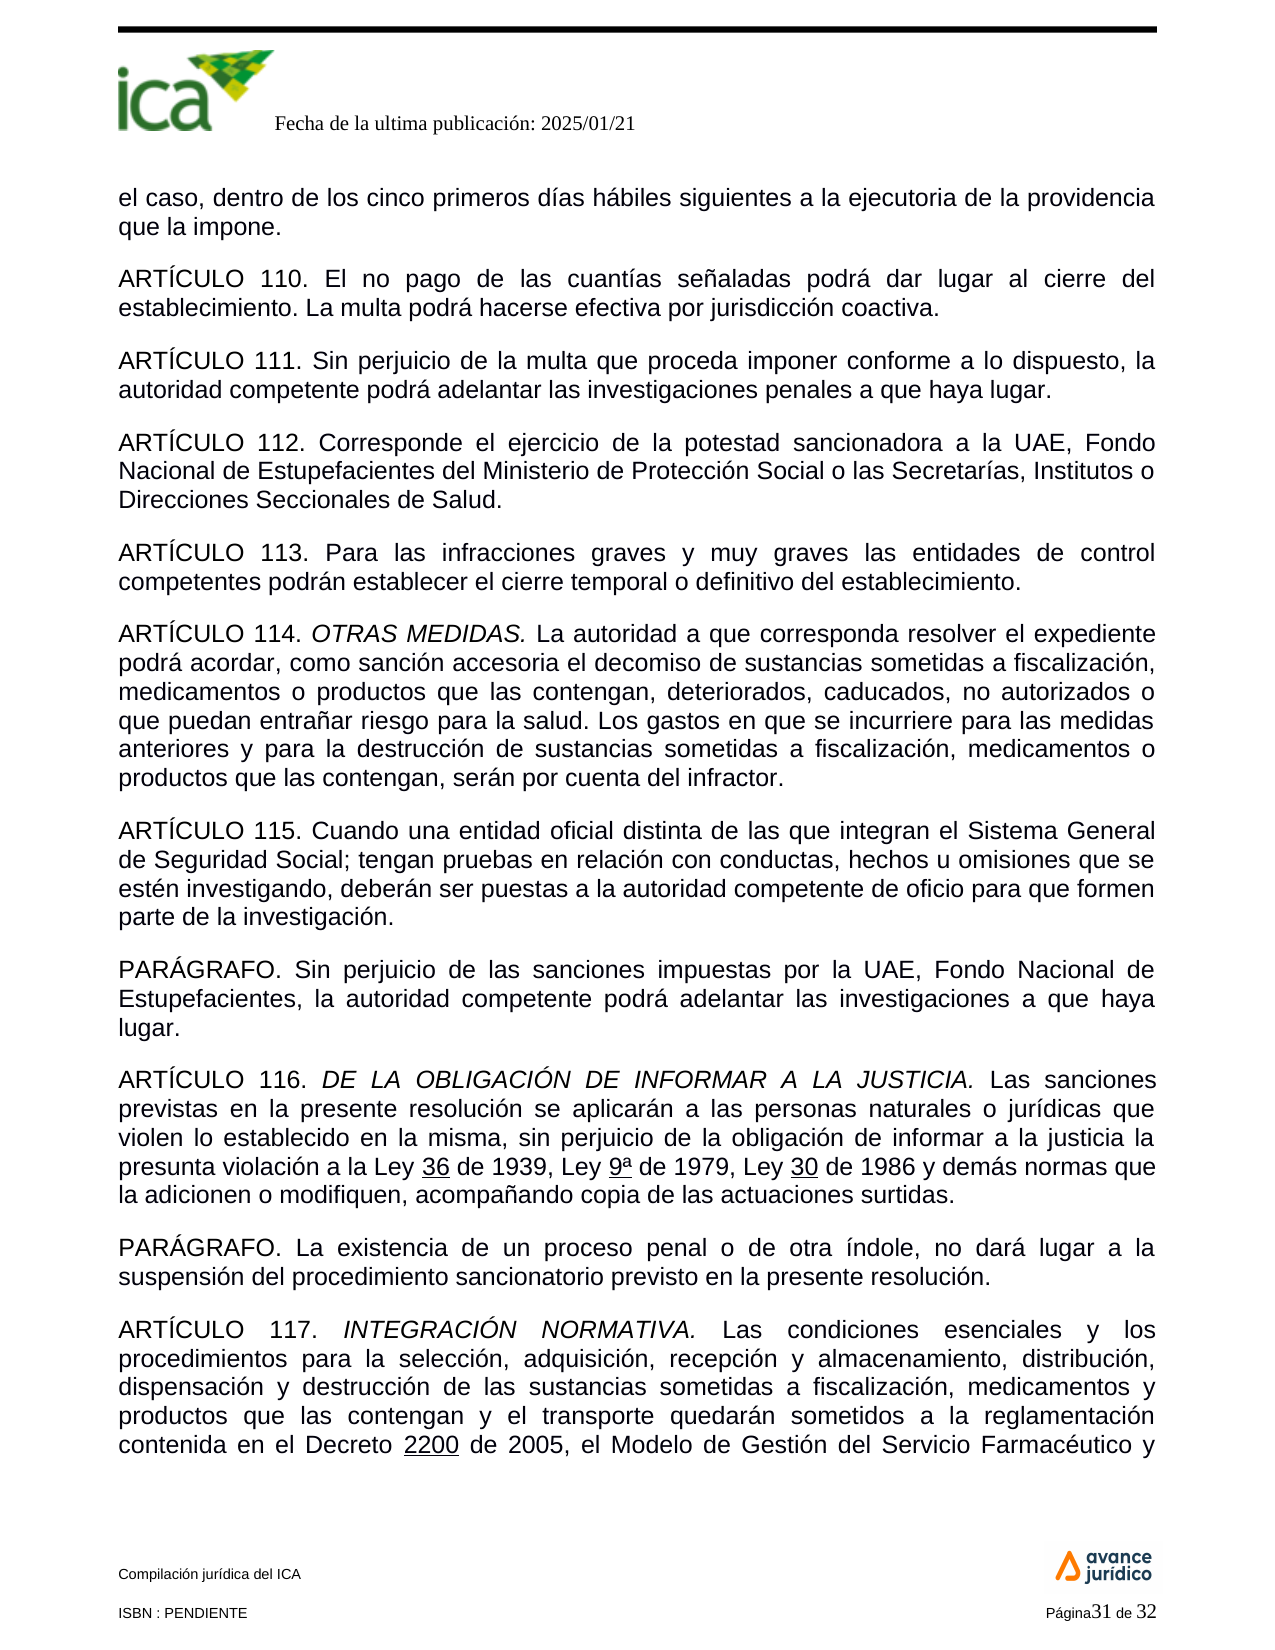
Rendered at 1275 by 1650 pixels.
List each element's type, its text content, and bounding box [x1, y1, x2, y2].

text &$ARTÍCULO 111. Sin perjuicio de la multa que proceda imponer conforme a lo dispuesto, la autoridad competente podrá adelantar las investigaciones penales a que haya lugar. [118, 346, 1157, 403]
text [118, 1315, 1157, 1458]
text &$ARTÍCULO 115. Cuando una entidad oficial distinta de las que integran el Sistema General de Seguridad Social; tengan pruebas en relación con conductas, hechos u omisiones que se estén investigando, deberán ser puestas a la autoridad competente de oficio para que formen parte de la investigación. [118, 816, 1157, 931]
text &$ARTÍCULO 113. Para las infracciones graves y muy graves las entidades de control competentes podrán establecer el cierre temporal o definitivo del establecimiento. [118, 538, 1157, 595]
text PARÁGRAFO. Sin perjuicio de las sanciones impuestas por la UAE, Fondo Nacional de Estupefacientes, la autoridad competente podrá adelantar las investigaciones a que haya lugar. [118, 955, 1157, 1041]
text &$ARTÍCULO 112. Corresponde el ejercicio de la potestad sancionadora a la UAE, Fondo Nacional de Estupefacientes del Ministerio de Protección Social o las Secretarías, Institutos o Direcciones Seccionales de Salud. [118, 428, 1157, 514]
text &$ARTÍCULO 114. OTRAS MEDIDAS. La autoridad a que corresponda resolver el expediente podrá acordar, como sanción accesoria el decomiso de sustancias sometidas a fiscalización, medicamentos o productos que las contengan, deteriorados, caducados, no autorizados o que puedan entrañar riesgo para la salud. Los gastos en que se incurriere para las medidas anteriores y para la destrucción de sustancias sometidas a fiscalización, medicamentos o productos que las contengan, serán por cuenta del infractor. [118, 619, 1157, 792]
text &$ARTÍCULO 116. DE LA OBLIGACIÓN DE INFORMAR A LA JUSTICIA. Las sanciones previstas en la presente resolución se aplicarán a las personas naturales o jurídicas que violen lo establecido en la misma, sin perjuicio de la obligación de informar a la justicia la presunta violación a la Ley 36 de 1939, Ley 9ª de 1979, Ley 30 de 1986 y demás normas que la adicionen o modifiquen, acompañando copia de las actuaciones surtidas. [118, 1065, 1157, 1209]
text &$ARTÍCULO 110. El no pago de las cuantías señaladas podrá dar lugar al cierre del establecimiento. La multa podrá hacerse efectiva por jurisdicción coactiva. [118, 264, 1157, 322]
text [118, 183, 1157, 240]
text PARÁGRAFO. La existencia de un proceso penal o de otra índole, no dará lugar a la suspensión del procedimiento sancionatorio previsto en la presente resolución. [118, 1233, 1157, 1291]
